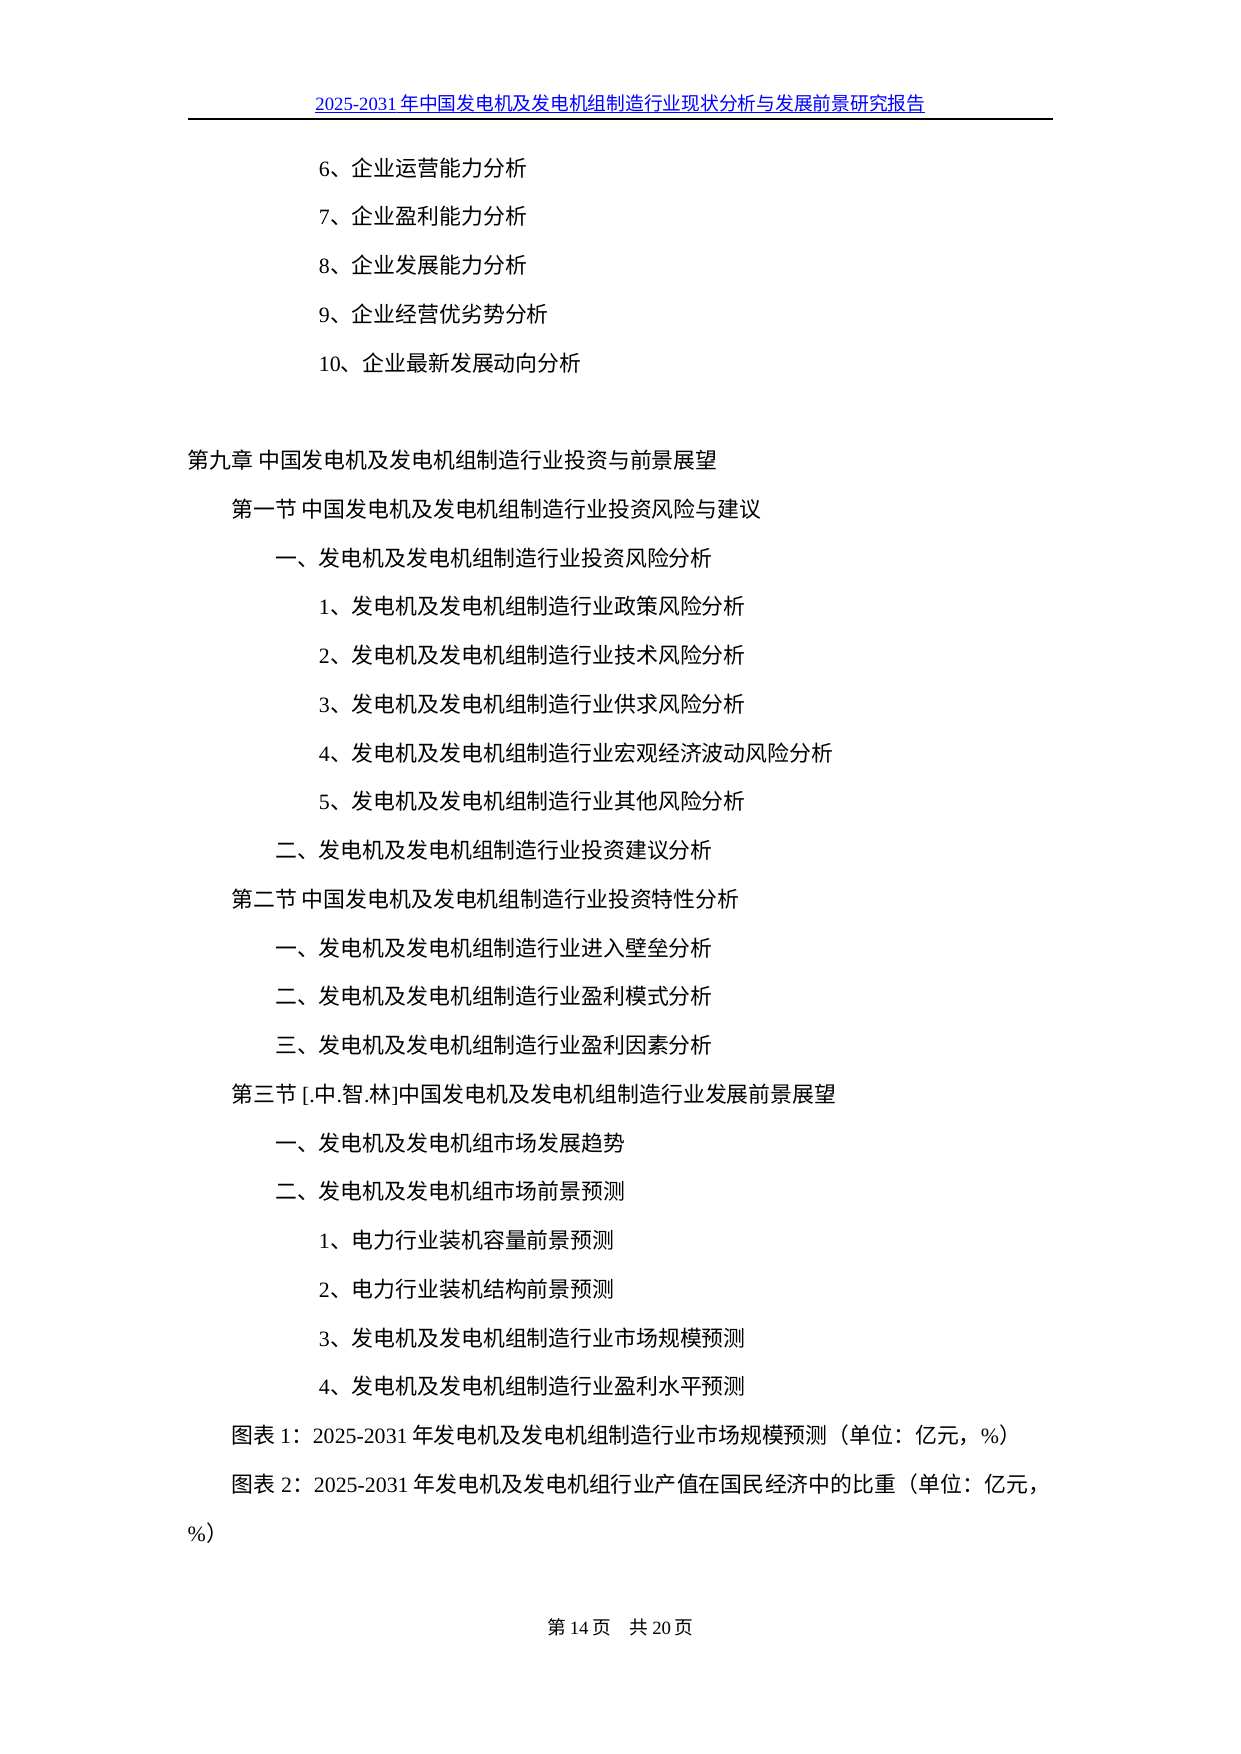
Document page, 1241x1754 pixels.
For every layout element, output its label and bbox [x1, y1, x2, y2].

text [187, 150, 1053, 1548]
